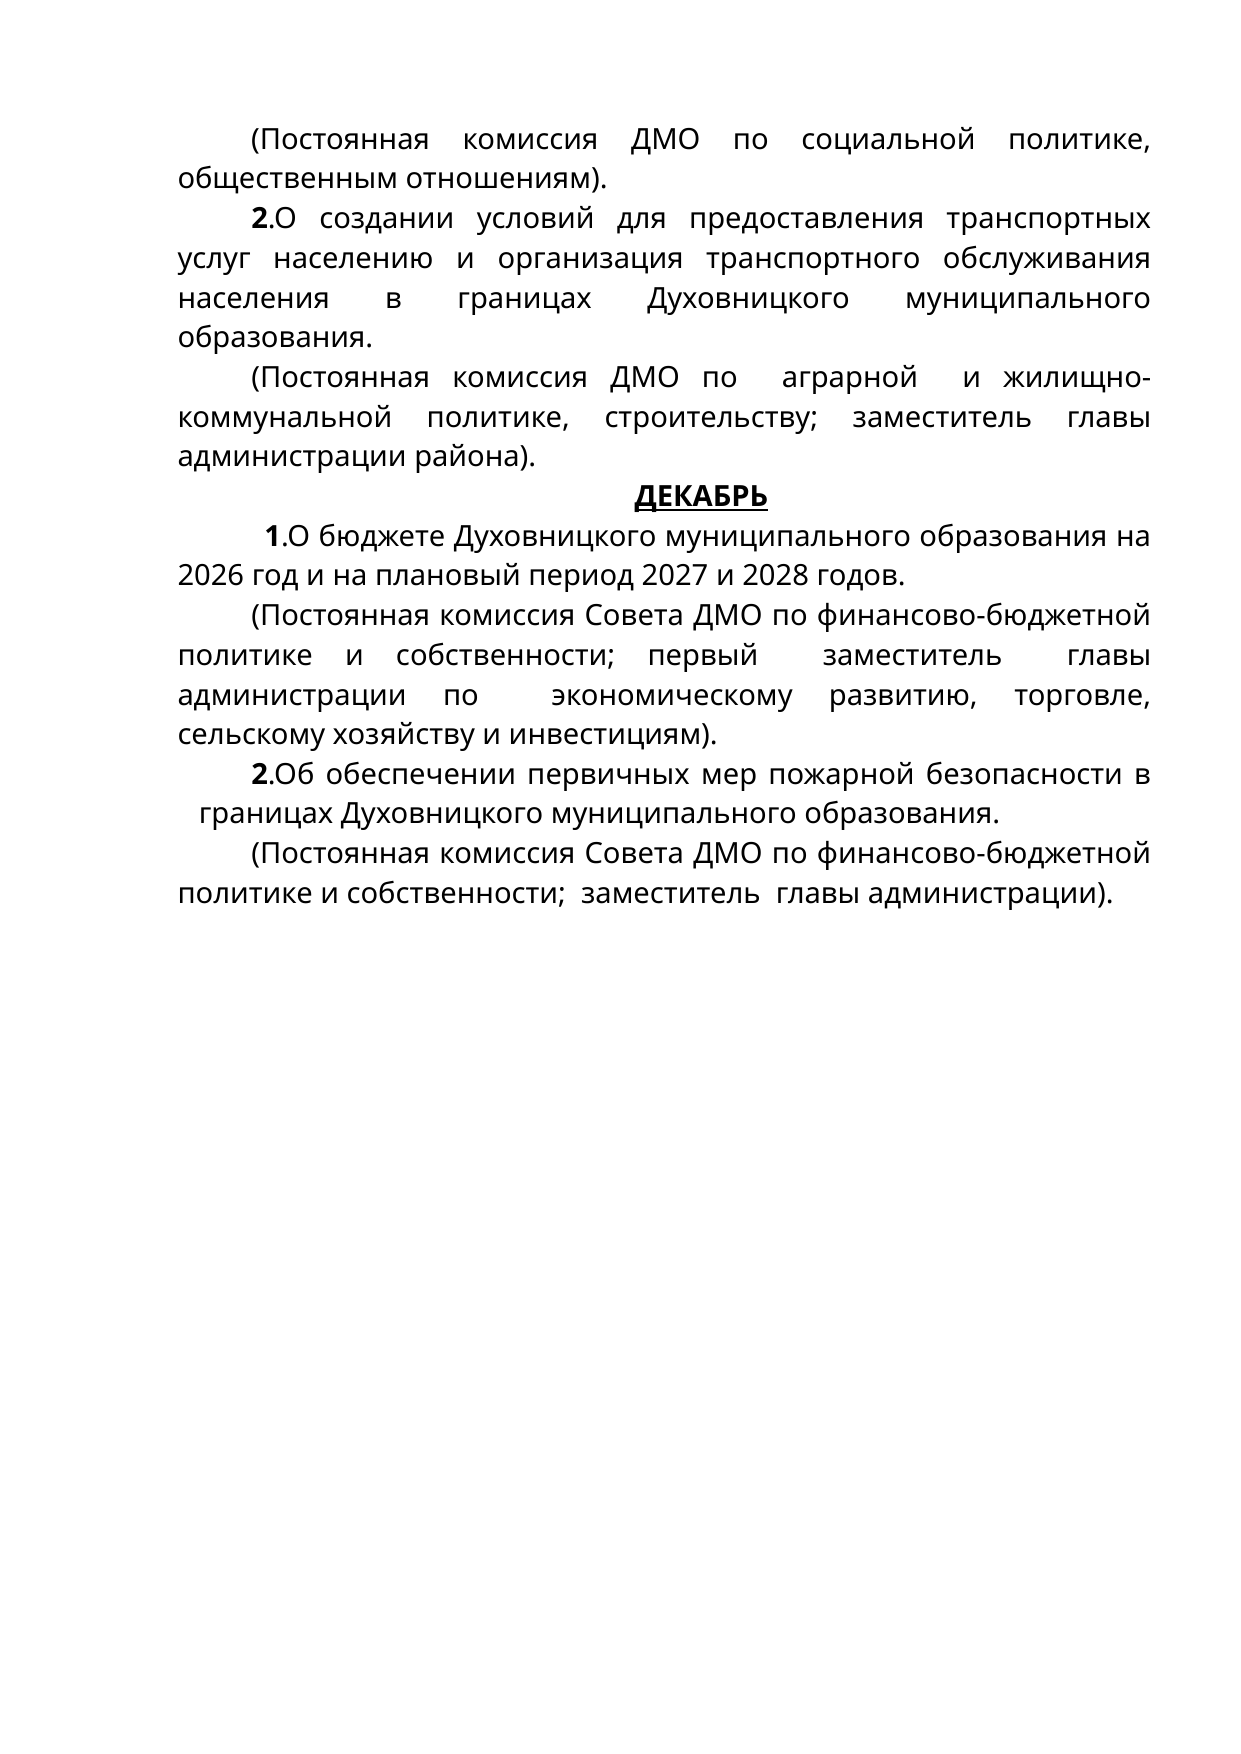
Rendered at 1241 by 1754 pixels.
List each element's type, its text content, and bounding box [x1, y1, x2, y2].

text (Постоянная комиссия ДМО по аграрной и жилищно-коммунальной политике, строительству; заместитель главы администрации района). [177, 356, 1152, 475]
text ДЕКАБРЬ [177, 475, 1152, 515]
text 2.О создании условий для предоставления транспортных услуг населению и организация транспортного обслуживания населения в границах Духовницкого муниципального образования. [177, 197, 1152, 356]
text 1.О бюджете Духовницкого муниципального образования на 2026 год и на плановый период 2027 и 2028 годов. [177, 515, 1152, 594]
text 2.Об обеспечении первичных мер пожарной безопасности в границах Духовницкого муниципального образования. [199, 753, 1152, 832]
text (Постоянная комиссия Совета ДМО по финансово-бюджетной политике и собственности; заместитель главы администрации). [177, 832, 1152, 912]
text (Постоянная комиссия Совета ДМО по финансово-бюджетной политике и собственности; первый заместитель главы администрации по экономическому развитию, торговле, сельскому хозяйству и инвестициям). [177, 594, 1152, 753]
text (Постоянная комиссия ДМО по социальной политике, общественным отношениям). [177, 118, 1152, 197]
